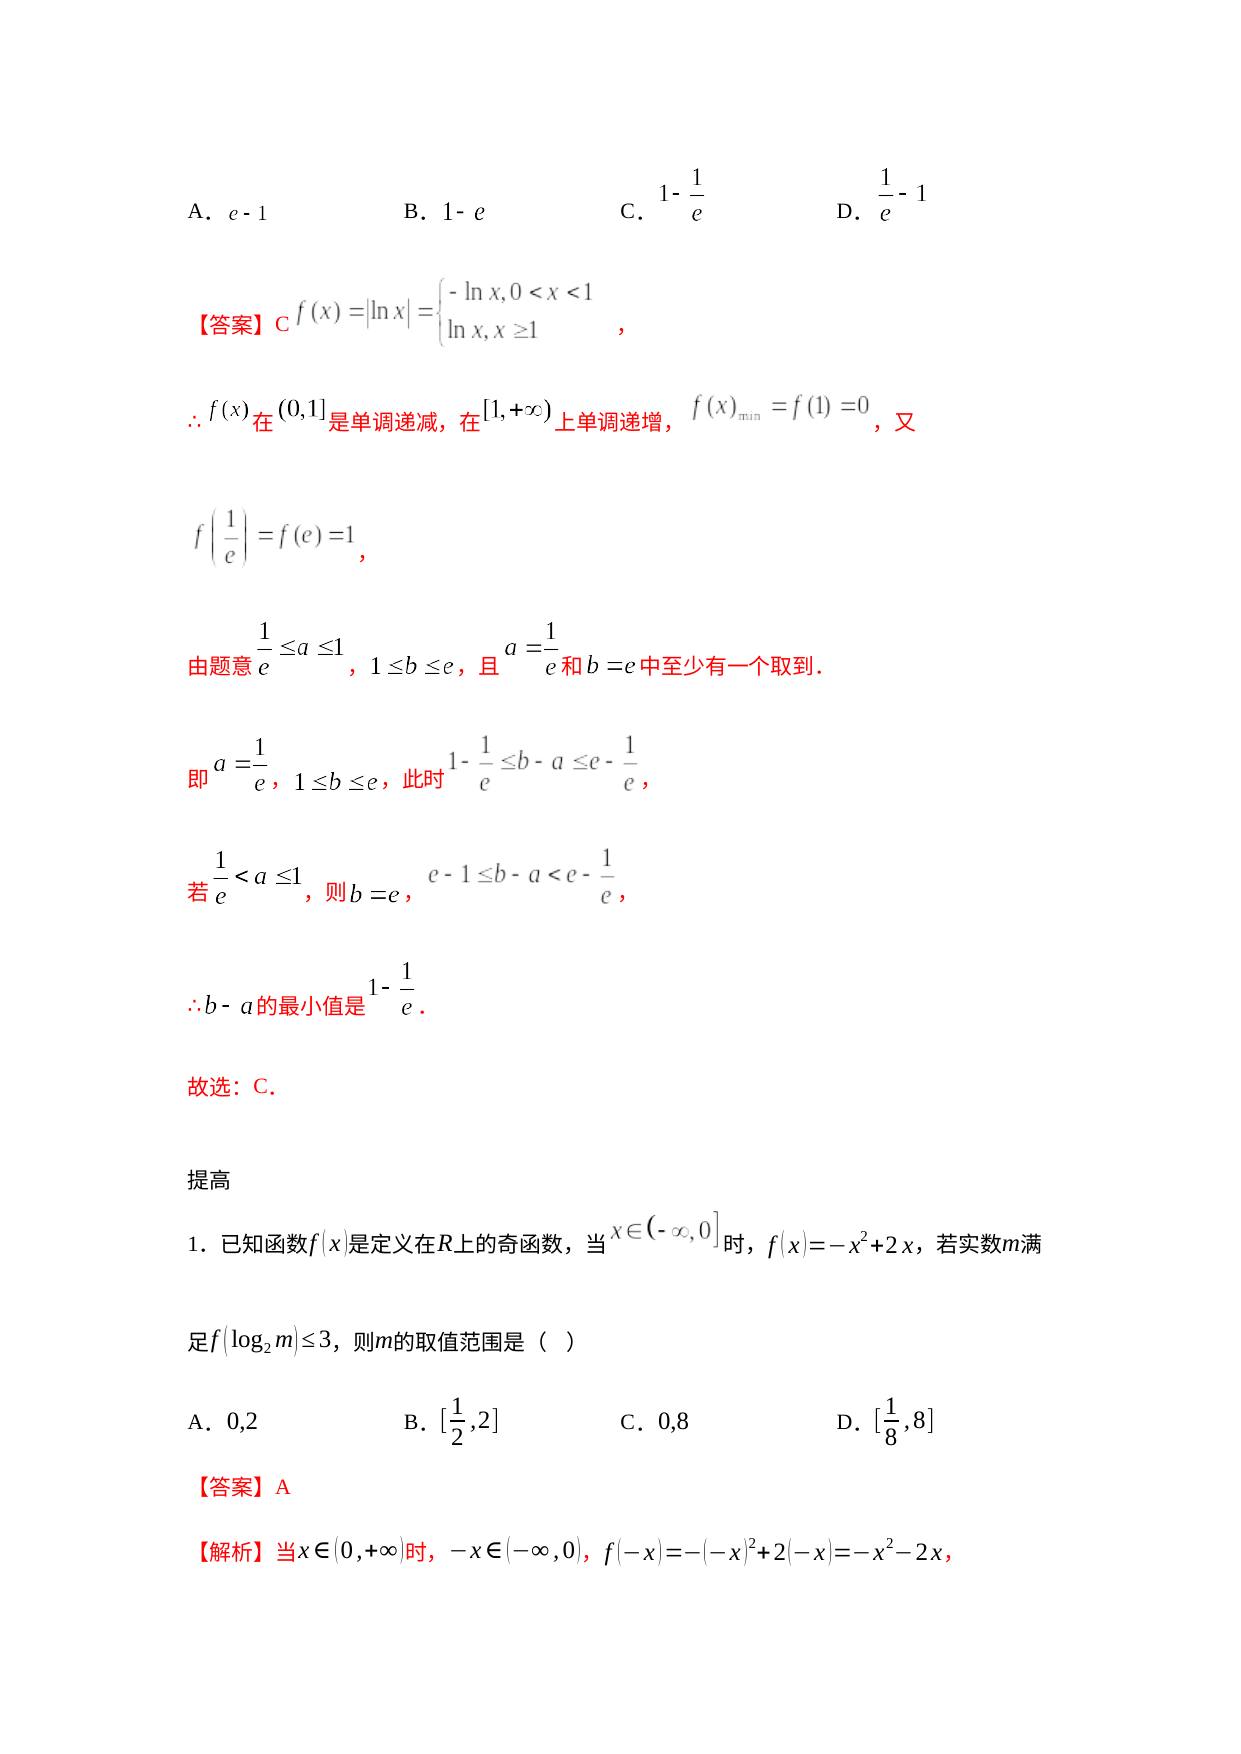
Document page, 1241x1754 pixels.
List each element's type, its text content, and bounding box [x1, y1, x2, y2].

text 提高 [187, 1162, 1053, 1195]
text 1．已知函数是定义在上的奇函数，当时，，若实数满足，则的取值范围是（ ） [187, 1211, 1053, 1373]
text A． B． C． D． [187, 1389, 1053, 1454]
text 由题意，，且和中至少有一个取到． [187, 616, 1053, 713]
text 【答案】A [187, 1470, 1053, 1502]
text 若，则，， [187, 842, 1053, 940]
text A． B． C． D． [187, 162, 1053, 259]
text ∴在是单调递减，在上单调递增，，又， [187, 389, 1053, 600]
text 故选：C． [187, 1069, 1053, 1102]
text 【解析】当时，，， [187, 1518, 1053, 1583]
text ∴的最小值是． [187, 956, 1053, 1053]
text 【答案】C， [187, 275, 1053, 373]
text 即，，此时， [187, 729, 1053, 827]
